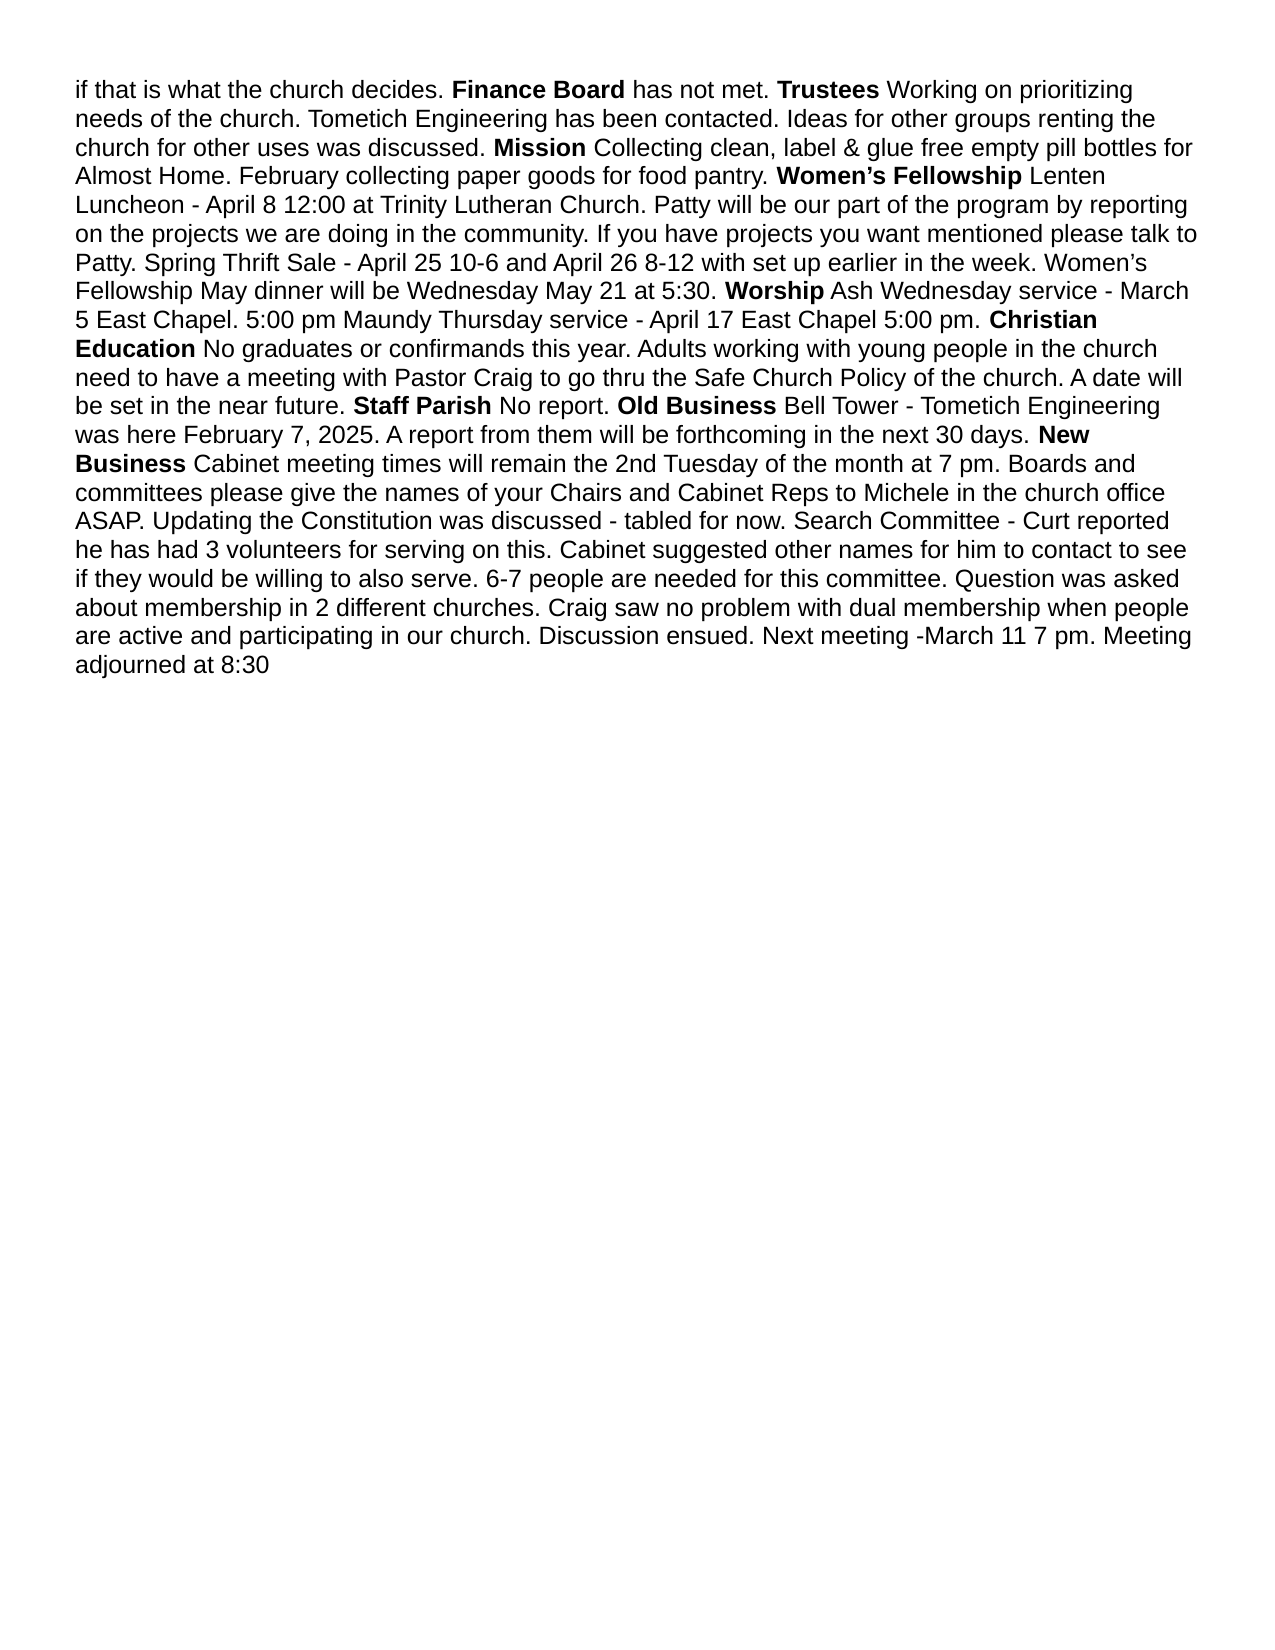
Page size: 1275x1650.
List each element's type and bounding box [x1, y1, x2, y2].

text [75, 75, 1200, 679]
